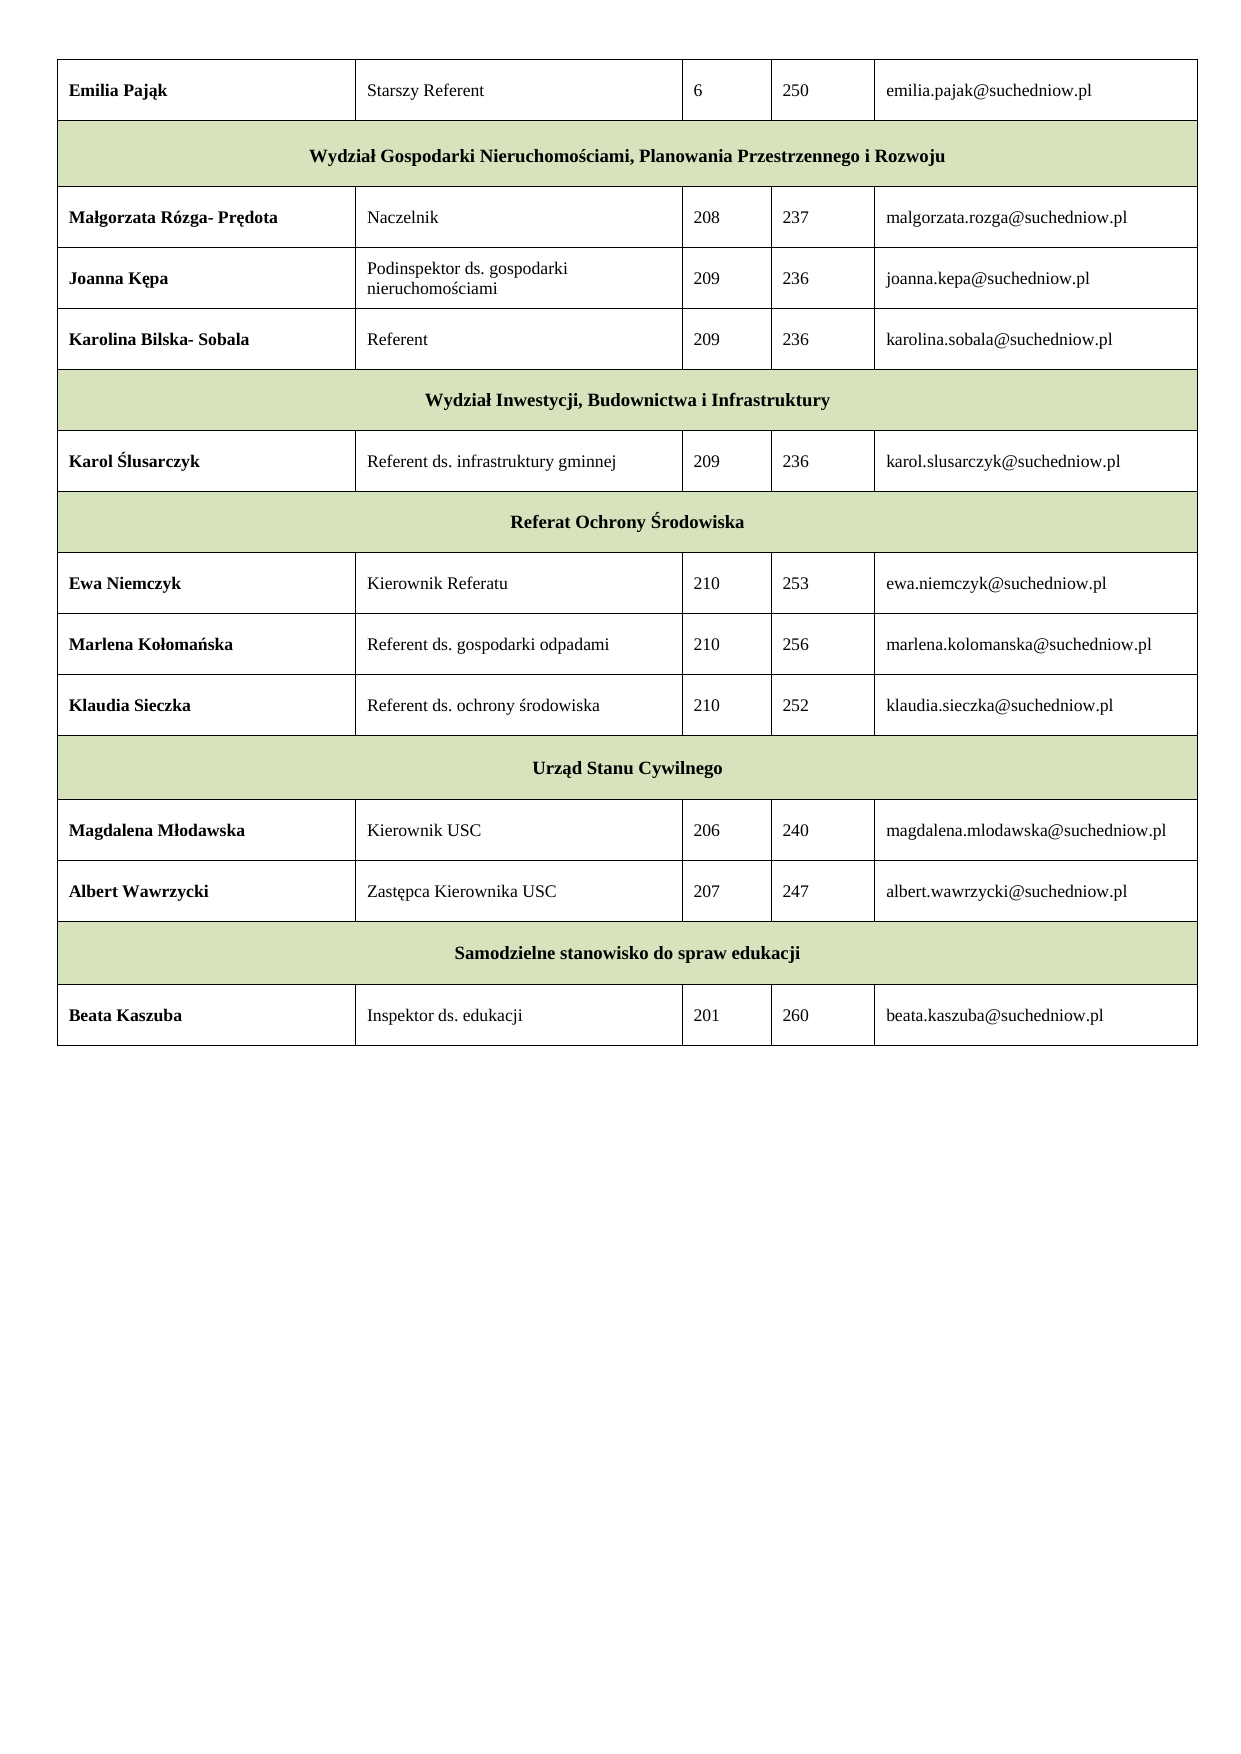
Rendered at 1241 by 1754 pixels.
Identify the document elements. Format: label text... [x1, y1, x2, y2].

table_cell Inspektor ds. edukacji [356, 985, 682, 1045]
table_cell Kierownik Referatu [356, 553, 682, 613]
table_cell Wydział Inwestycji, Budownictwa i Infrastruktury [58, 370, 1197, 430]
table_cell 210 [683, 675, 771, 735]
table_cell 247 [772, 861, 874, 921]
table_cell 201 [683, 985, 771, 1045]
table_cell Wydział Gospodarki Nieruchomościami, Planowania Przestrzennego i Rozwoju [58, 121, 1197, 186]
table_cell Naczelnik [356, 187, 682, 247]
table_cell Zastępca Kierownika USC [356, 861, 682, 921]
table_cell Samodzielne stanowisko do spraw edukacji [58, 922, 1197, 984]
table_cell Referat Ochrony Środowiska [58, 492, 1197, 552]
table_cell Karol Ślusarczyk [58, 431, 355, 491]
table_cell 236 [772, 309, 874, 369]
table_cell 209 [683, 431, 771, 491]
table_cell Marlena Kołomańska [58, 614, 355, 674]
table_cell 250 [772, 60, 874, 120]
table_cell joanna.kepa@suchedniow.pl [875, 248, 1197, 308]
table_cell Klaudia Sieczka [58, 675, 355, 735]
table_cell Małgorzata Rózga- Prędota [58, 187, 355, 247]
table_cell Referent ds. ochrony środowiska [356, 675, 682, 735]
table_cell Magdalena Młodawska [58, 800, 355, 860]
table_cell 240 [772, 800, 874, 860]
table_cell Emilia Pająk [58, 60, 355, 120]
table_cell 253 [772, 553, 874, 613]
table_cell 209 [683, 309, 771, 369]
table_cell karol.slusarczyk@suchedniow.pl [875, 431, 1197, 491]
table_cell beata.kaszuba@suchedniow.pl [875, 985, 1197, 1045]
table_cell ewa.niemczyk@suchedniow.pl [875, 553, 1197, 613]
table_cell Karolina Bilska- Sobala [58, 309, 355, 369]
table_cell Albert Wawrzycki [58, 861, 355, 921]
table_cell Starszy Referent [356, 60, 682, 120]
table_cell emilia.pajak@suchedniow.pl [875, 60, 1197, 120]
table_cell Referent ds. infrastruktury gminnej [356, 431, 682, 491]
table_cell malgorzata.rozga@suchedniow.pl [875, 187, 1197, 247]
table_cell 252 [772, 675, 874, 735]
table_cell Referent ds. gospodarki odpadami [356, 614, 682, 674]
table_cell 206 [683, 800, 771, 860]
table_cell Kierownik USC [356, 800, 682, 860]
table_cell marlena.kolomanska@suchedniow.pl [875, 614, 1197, 674]
table_cell 256 [772, 614, 874, 674]
table_cell albert.wawrzycki@suchedniow.pl [875, 861, 1197, 921]
table_cell 6 [683, 60, 771, 120]
table_cell Urząd Stanu Cywilnego [58, 736, 1197, 799]
table_cell 237 [772, 187, 874, 247]
table_cell 260 [772, 985, 874, 1045]
table_cell 209 [683, 248, 771, 308]
table_cell magdalena.mlodawska@suchedniow.pl [875, 800, 1197, 860]
table_cell 236 [772, 431, 874, 491]
table_cell Referent [356, 309, 682, 369]
table_cell 210 [683, 614, 771, 674]
table_cell 236 [772, 248, 874, 308]
table_cell karolina.sobala@suchedniow.pl [875, 309, 1197, 369]
table_cell 208 [683, 187, 771, 247]
table_cell Joanna Kępa [58, 248, 355, 308]
table_cell Podinspektor ds. gospodarki nieruchomościami [356, 248, 682, 308]
table_cell klaudia.sieczka@suchedniow.pl [875, 675, 1197, 735]
table_cell 210 [683, 553, 771, 613]
table_cell Ewa Niemczyk [58, 553, 355, 613]
table_cell 207 [683, 861, 771, 921]
table_cell Beata Kaszuba [58, 985, 355, 1045]
